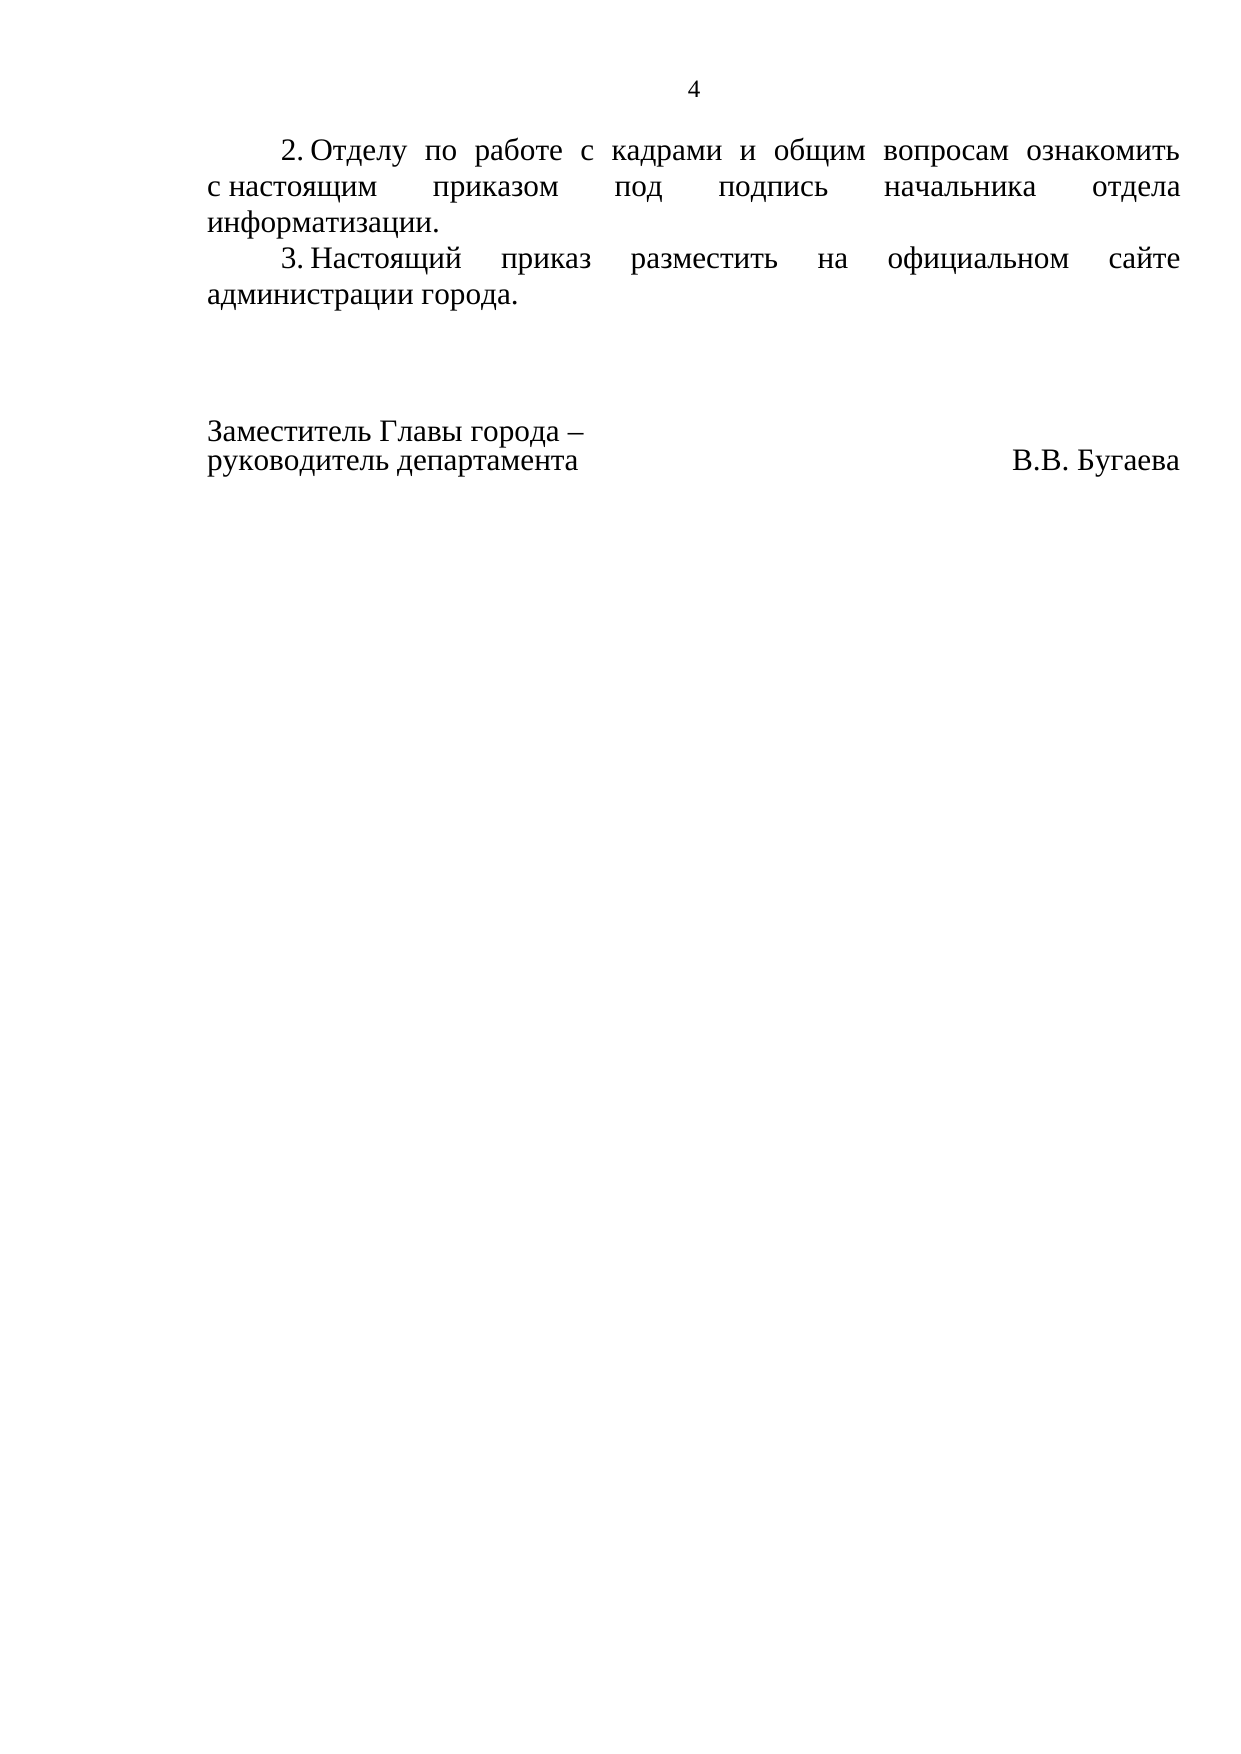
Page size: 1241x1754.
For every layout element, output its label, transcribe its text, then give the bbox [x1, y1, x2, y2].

list Отделу по работе с кадрами и общим вопросам ознакомить с настоящим приказом под подпись начальника отдела информатизации. [207, 131, 1181, 239]
text Заместитель Главы города – [207, 419, 1181, 448]
list Настоящий приказ разместить на официальном сайте администрации города. [207, 239, 1181, 311]
text руководитель департамента В.В. Бугаева [207, 448, 1181, 476]
